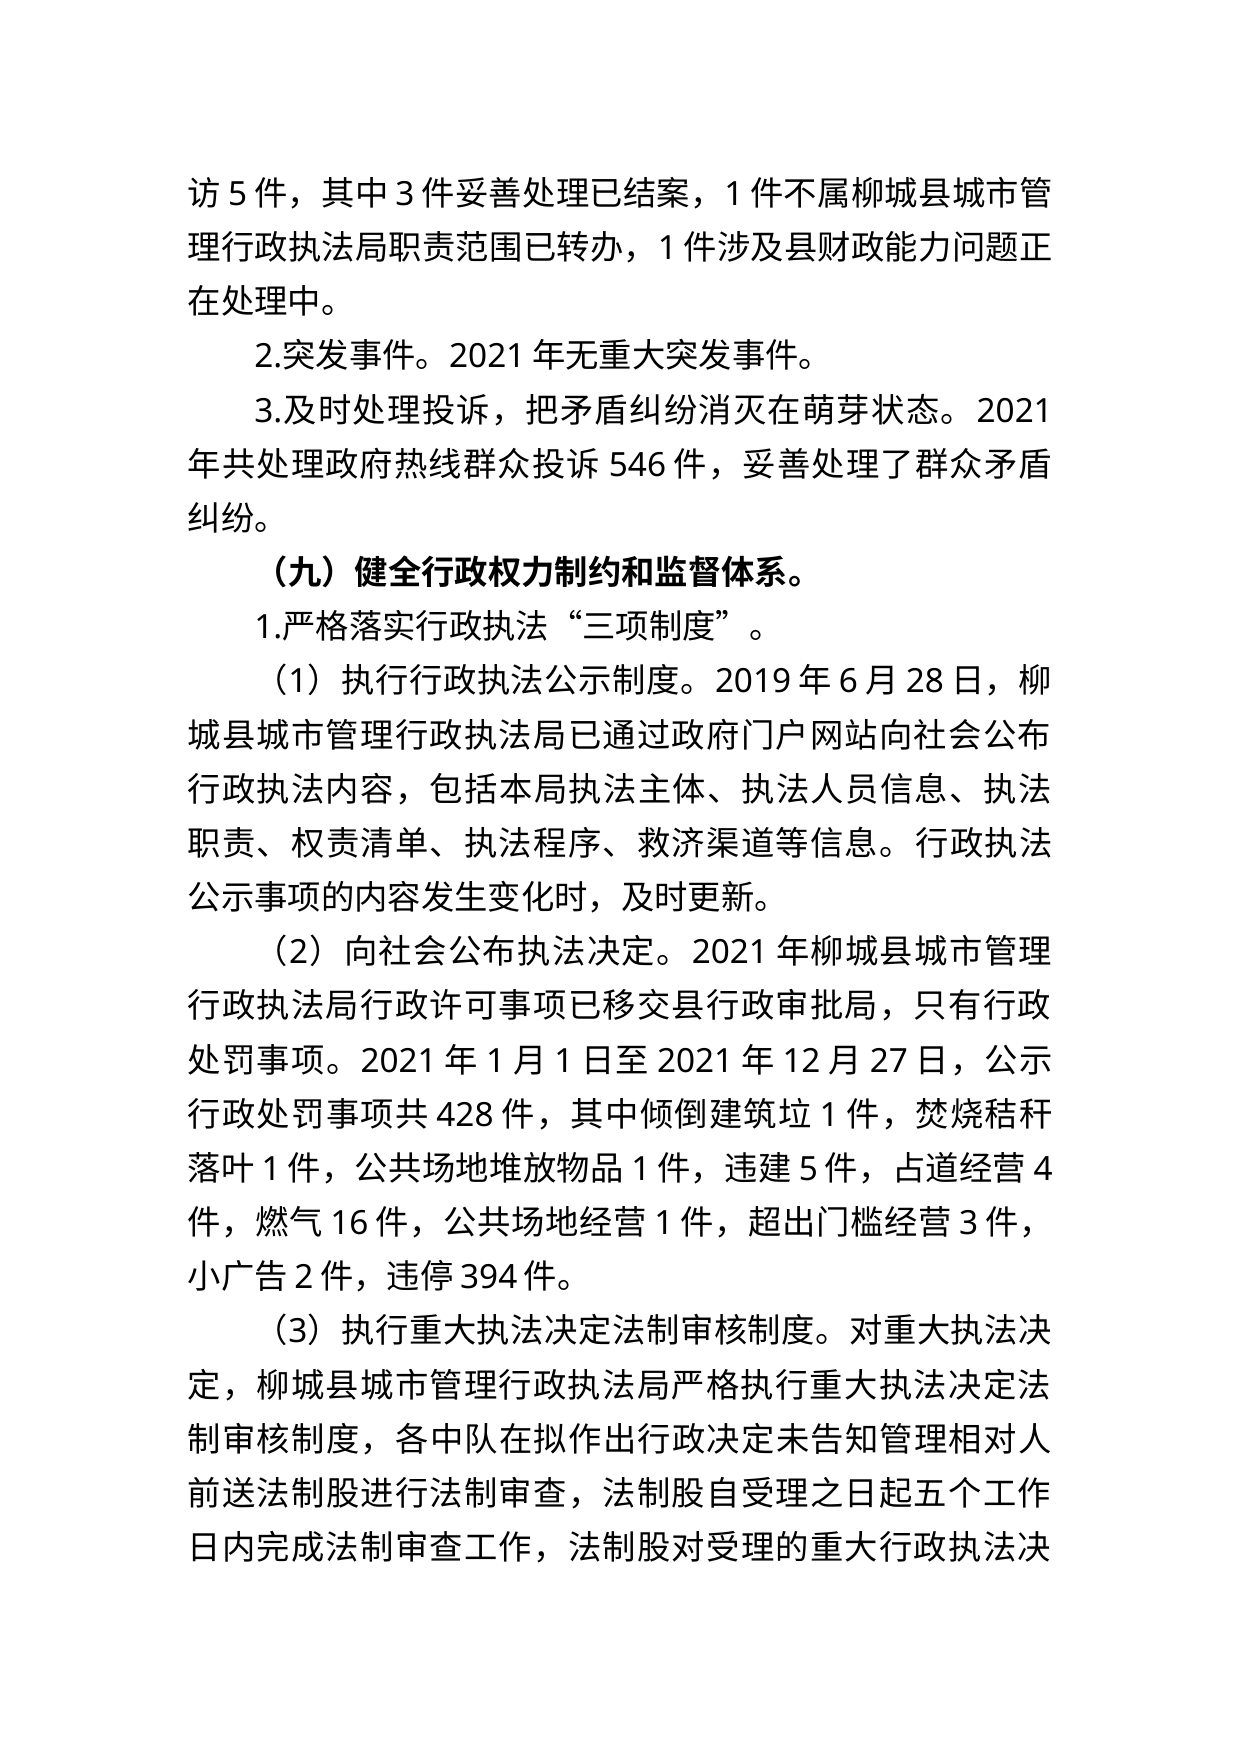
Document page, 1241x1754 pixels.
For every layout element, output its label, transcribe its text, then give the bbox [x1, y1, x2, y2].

text （2）向社会公布执法决定。2021年柳城县城市管理行政执法局行政许可事项已移交县行政审批局，只有行政处罚事项。2021年1月1日至2021年12月27日，公示行政处罚事项共428件，其中倾倒建筑垃1件，焚烧秸秆落叶1件，公共场地堆放物品1件，违建5件，占道经营4件，燃气16件，公共场地经营1件，超出门槛经营3件，小广告2件，违停394件。 [187, 920, 1053, 1299]
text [187, 1299, 1053, 1570]
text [187, 162, 1053, 324]
text 3.及时处理投诉，把矛盾纠纷消灭在萌芽状态。2021年共处理政府热线群众投诉546件，妥善处理了群众矛盾纠纷。 [187, 379, 1053, 541]
text （九）健全行政权力制约和监督体系。 [187, 541, 1053, 595]
text 1.严格落实行政执法“三项制度”。 [187, 595, 1053, 649]
text （1）执行行政执法公示制度。2019年6月28日，柳城县城市管理行政执法局已通过政府门户网站向社会公布行政执法内容，包括本局执法主体、执法人员信息、执法职责、权责清单、执法程序、救济渠道等信息。行政执法公示事项的内容发生变化时，及时更新。 [187, 649, 1053, 920]
text 2.突发事件。2021年无重大突发事件。 [187, 324, 1053, 379]
